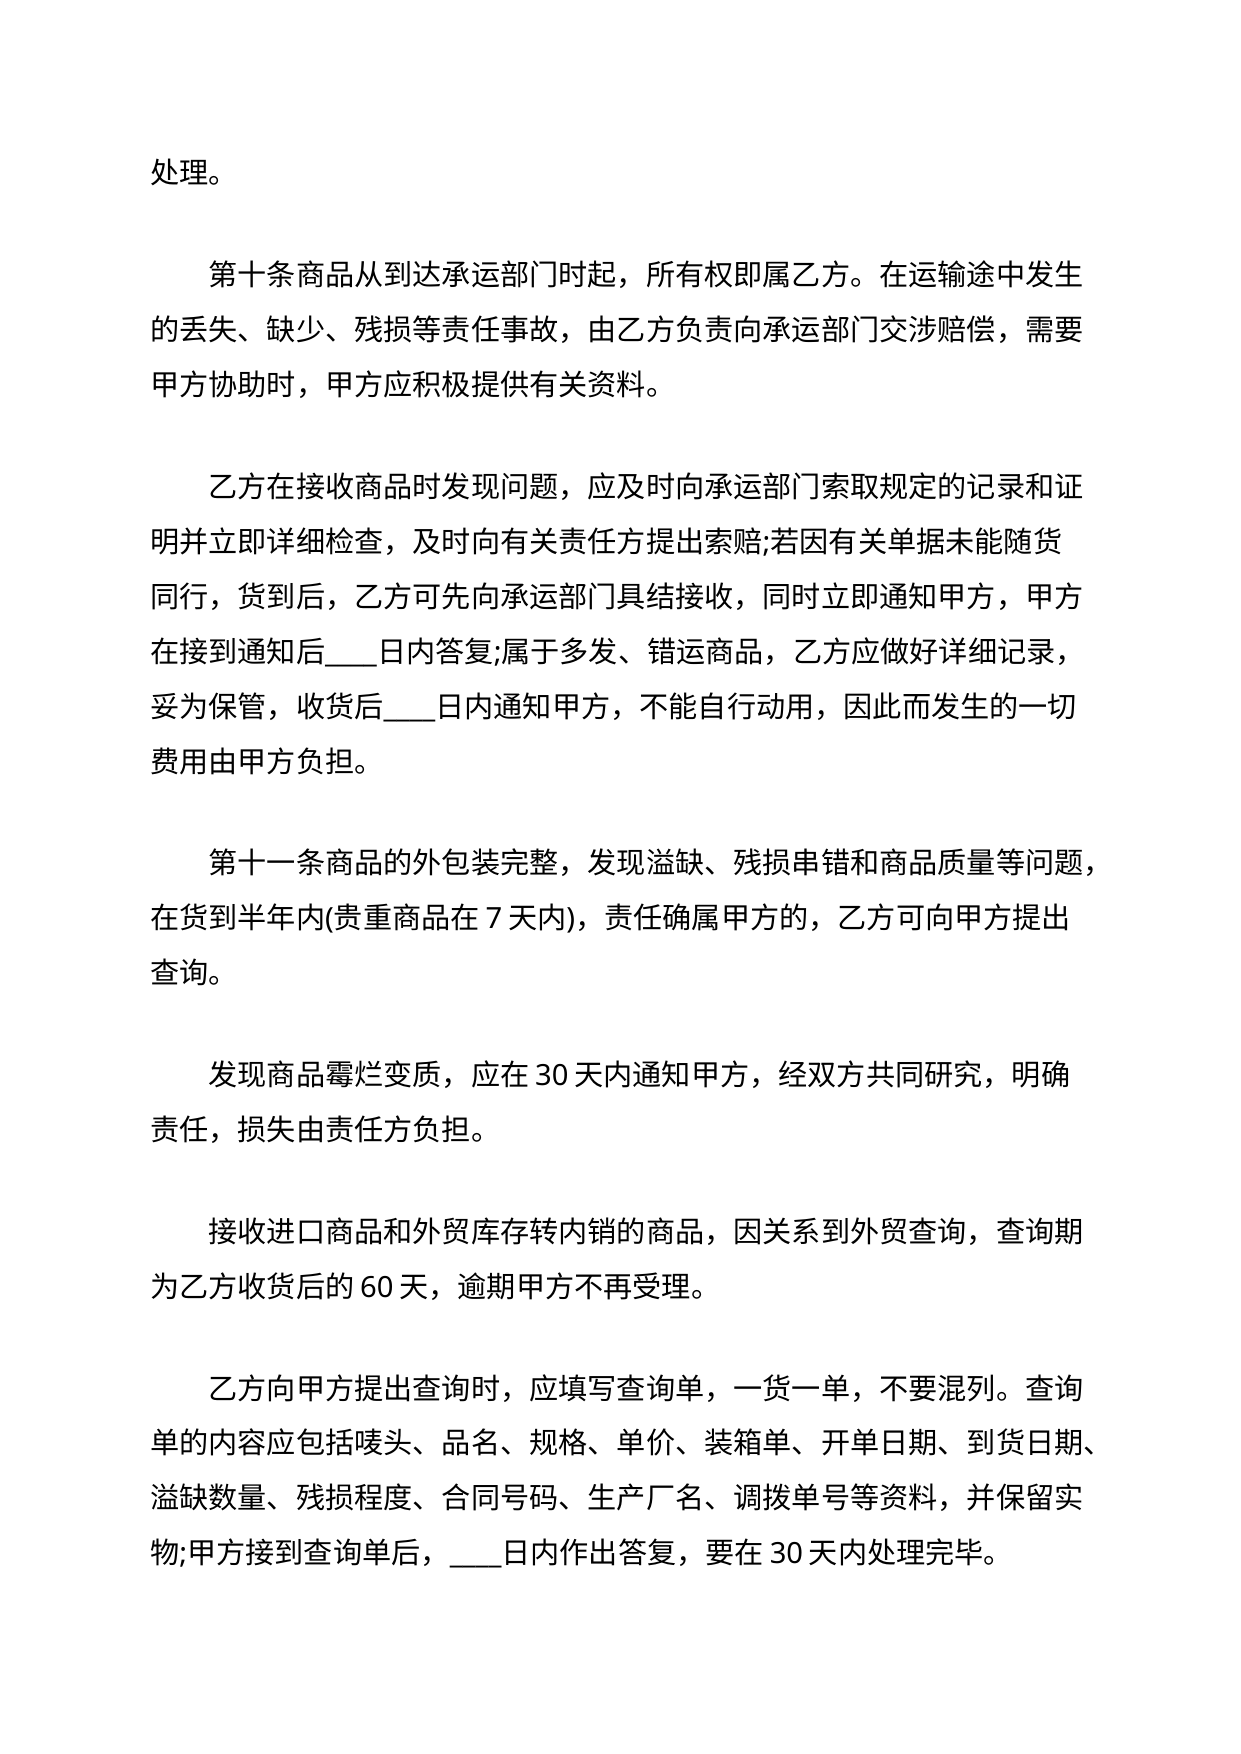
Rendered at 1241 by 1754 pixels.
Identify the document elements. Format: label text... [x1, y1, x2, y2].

text 乙方向甲方提出查询时，应填写查询单，一货一单，不要混列。查询单的内容应包括唛头、品名、规格、单价、装箱单、开单日期、到货日期、溢缺数量、残损程度、合同号码、生产厂名、调拨单号等资料，并保留实物;甲方接到查询单后，____日内作出答复，要在30天内处理完毕。 [150, 1365, 1090, 1572]
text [150, 150, 1090, 192]
text 发现商品霉烂变质，应在30天内通知甲方，经双方共同研究，明确责任，损失由责任方负担。 [150, 1052, 1090, 1149]
text 第十一条商品的外包装完整，发现溢缺、残损串错和商品质量等问题，在货到半年内(贵重商品在7天内)，责任确属甲方的，乙方可向甲方提出查询。 [150, 840, 1090, 992]
text 第十条商品从到达承运部门时起，所有权即属乙方。在运输途中发生的丢失、缺少、残损等责任事故，由乙方负责向承运部门交涉赔偿，需要甲方协助时，甲方应积极提供有关资料。 [150, 252, 1090, 404]
text 接收进口商品和外贸库存转内销的商品，因关系到外贸查询，查询期为乙方收货后的60天，逾期甲方不再受理。 [150, 1208, 1090, 1306]
text 乙方在接收商品时发现问题，应及时向承运部门索取规定的记录和证明并立即详细检查，及时向有关责任方提出索赔;若因有关单据未能随货同行，货到后，乙方可先向承运部门具结接收，同时立即通知甲方，甲方在接到通知后____日内答复;属于多发、错运商品，乙方应做好详细记录，妥为保管，收货后____日内通知甲方，不能自行动用，因此而发生的一切费用由甲方负担。 [150, 463, 1090, 780]
